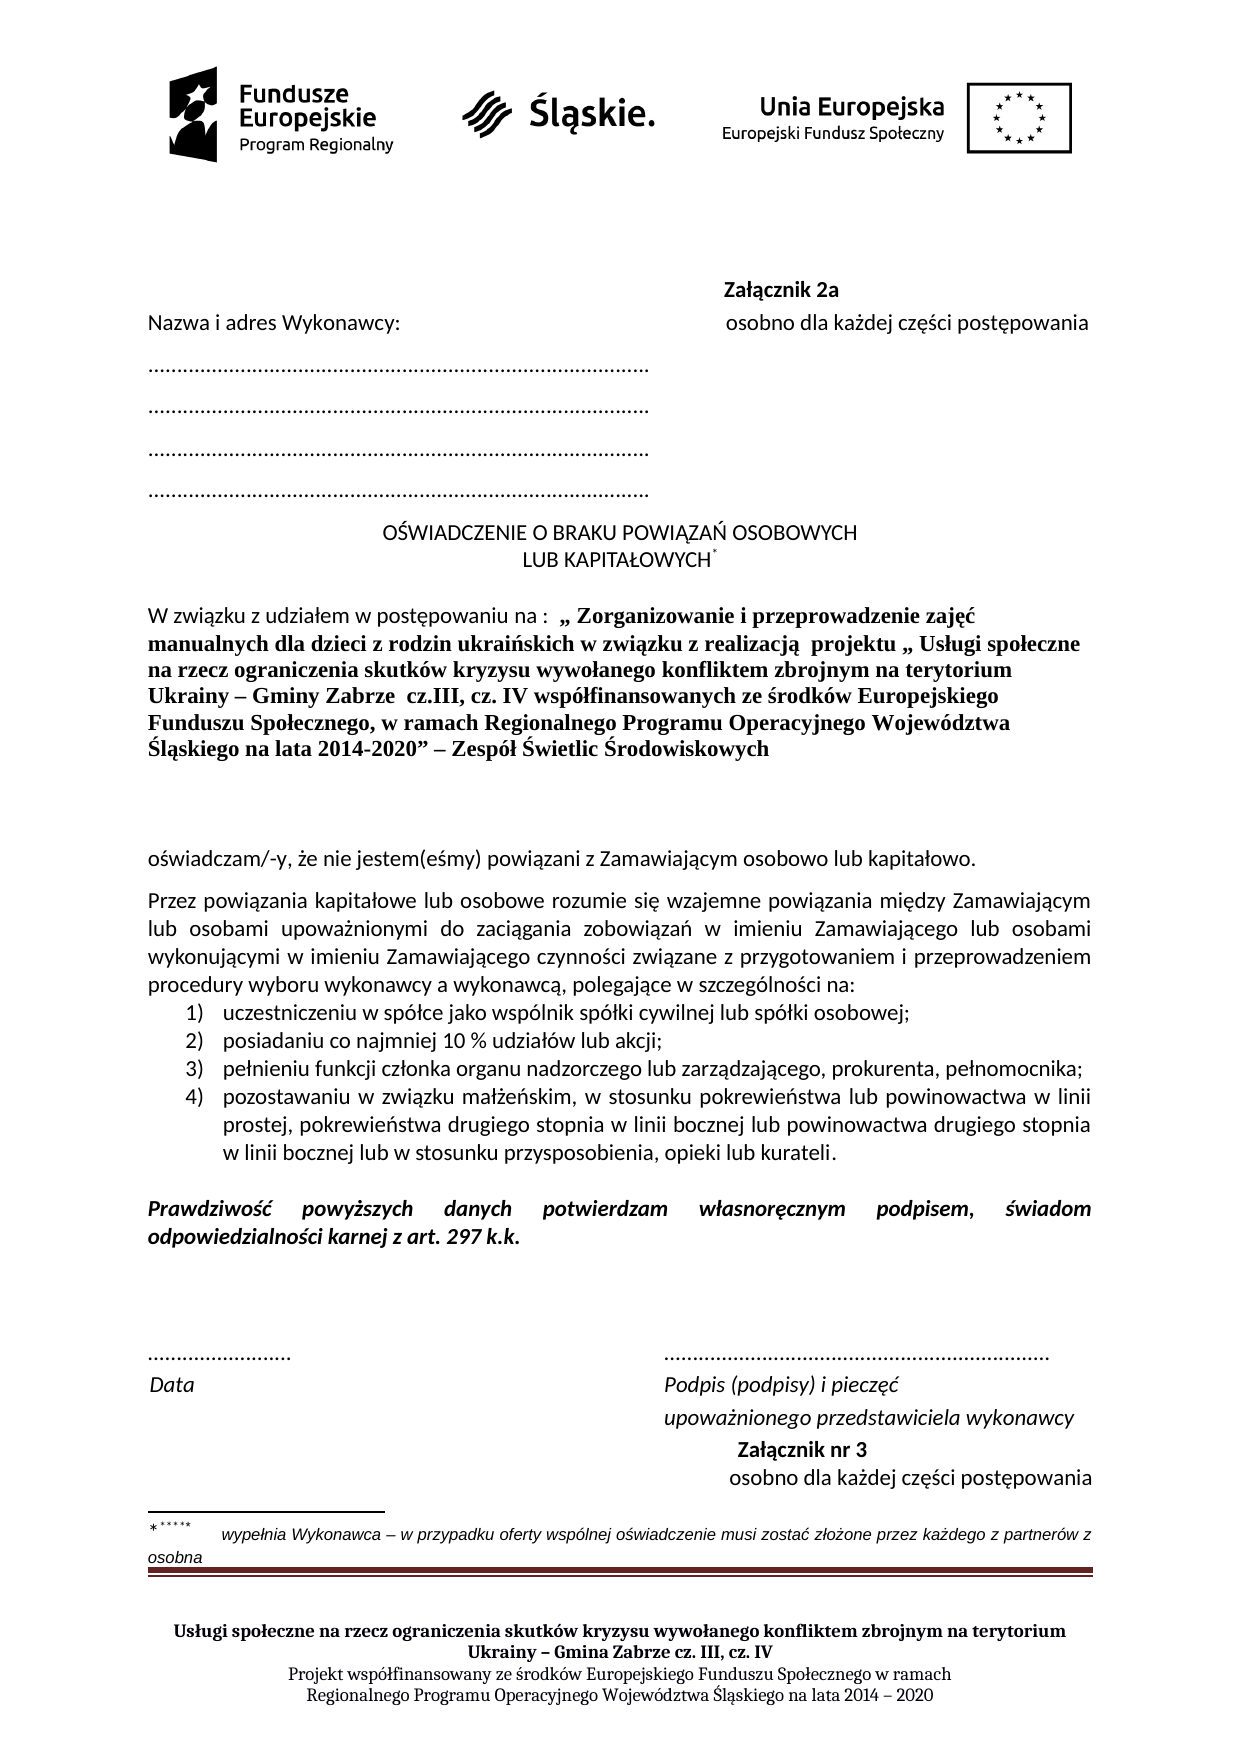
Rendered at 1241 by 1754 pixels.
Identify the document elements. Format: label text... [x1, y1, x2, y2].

text ....................................................................................... [148, 434, 1093, 462]
text ....................................................................................... [148, 350, 1093, 378]
text Prawdziwość powyższych danych potwierdzam własnoręcznym podpisem, świadom odpowiedzialności karnej z art. 297 k.k. [148, 1194, 1093, 1250]
text ....................................................................................... [148, 476, 1093, 504]
text W związku z udziałem w postępowaniu na : „ Zorganizowanie i przeprowadzenie zajęć manualnych dla dzieci z rodzin ukraińskich w związku z realizacją projektu „ Usługi społeczne na rzecz ograniczenia skutków kryzysu wywołanego konfliktem zbrojnym na terytorium Ukrainy – Gminy Zabrze cz.III, cz. IV współfinansowanych ze środków Europejskiego Funduszu Społecznego, w ramach Regionalnego Programu Operacyjnego Województwa Śląskiego na lata 2014-2020” – Zespół Świetlic Środowiskowych [148, 602, 1093, 761]
text ......................... ................................................................... [148, 1338, 1093, 1366]
text Przez powiązania kapitałowe lub osobowe rozumie się wzajemne powiązania między Zamawiającym lub osobami upoważnionymi do zaciągania zobowiązań w imieniu Zamawiającego lub osobami wykonującymi w imieniu Zamawiającego czynności związane z przygotowaniem i przeprowadzeniem procedury wyboru wykonawcy a wykonawcą, polegające w szczególności na: [148, 886, 1093, 998]
picture [147, 44, 1094, 184]
text OŚWIADCZENIE O BRAKU POWIĄZAŃ OSOBOWYCH [148, 518, 1093, 546]
text ....................................................................................... [148, 392, 1093, 420]
text osobno dla każdej części postępowania [148, 1463, 1093, 1491]
list uczestniczeniu w spółce jako wspólnik spółki cywilnej lub spółki osobowej; [185, 998, 1093, 1026]
list posiadaniu co najmniej 10 % udziałów lub akcji; [185, 1026, 1093, 1054]
text Załącznik 2a [148, 276, 1093, 303]
text Załącznik nr 3 [664, 1435, 1093, 1463]
list pełnieniu funkcji członka organu nadzorczego lub zarządzającego, prokurenta, pełnomocnika; [185, 1054, 1093, 1082]
list pozostawaniu w związku małżeńskim, w stosunku pokrewieństwa lub powinowactwa w linii prostej, pokrewieństwa drugiego stopnia w linii bocznej lub powinowactwa drugiego stopnia w linii bocznej lub w stosunku przysposobienia, opieki lub kurateli. [185, 1082, 1093, 1166]
text Nazwa i adres Wykonawcy: osobno dla każdej części postępowania [148, 308, 1093, 336]
text oświadczam/-y, że nie jestem(eśmy) powiązani z Zamawiającym osobowo lub kapitałowo. [148, 844, 1093, 872]
text upoważnionego przedstawiciela wykonawcy [148, 1403, 1093, 1431]
text Data Podpis (podpisy) i pieczęć [148, 1371, 1093, 1398]
text LUB KAPITAŁOWYCH* [148, 546, 1093, 574]
